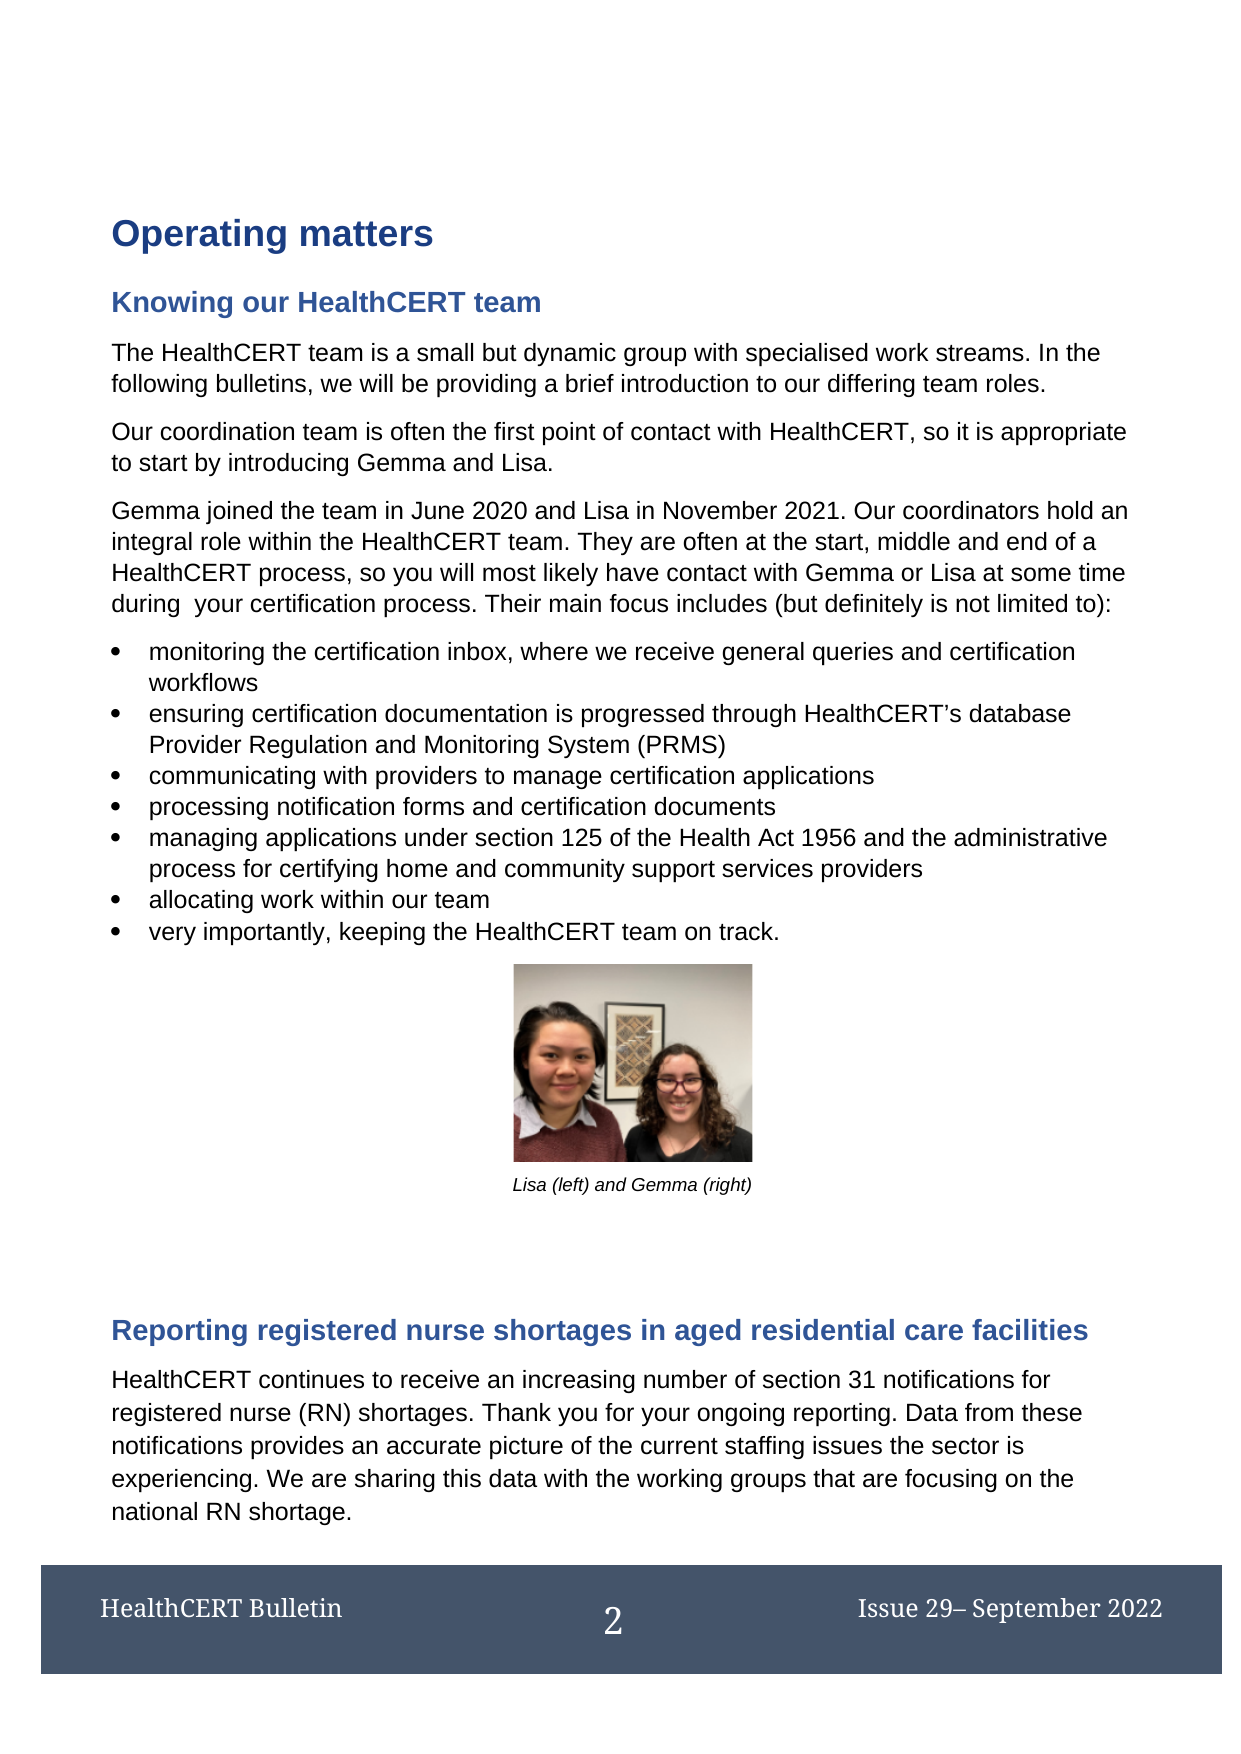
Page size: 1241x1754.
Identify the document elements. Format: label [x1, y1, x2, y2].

table_cell [100, 185, 1166, 1551]
picture [513, 964, 753, 1162]
